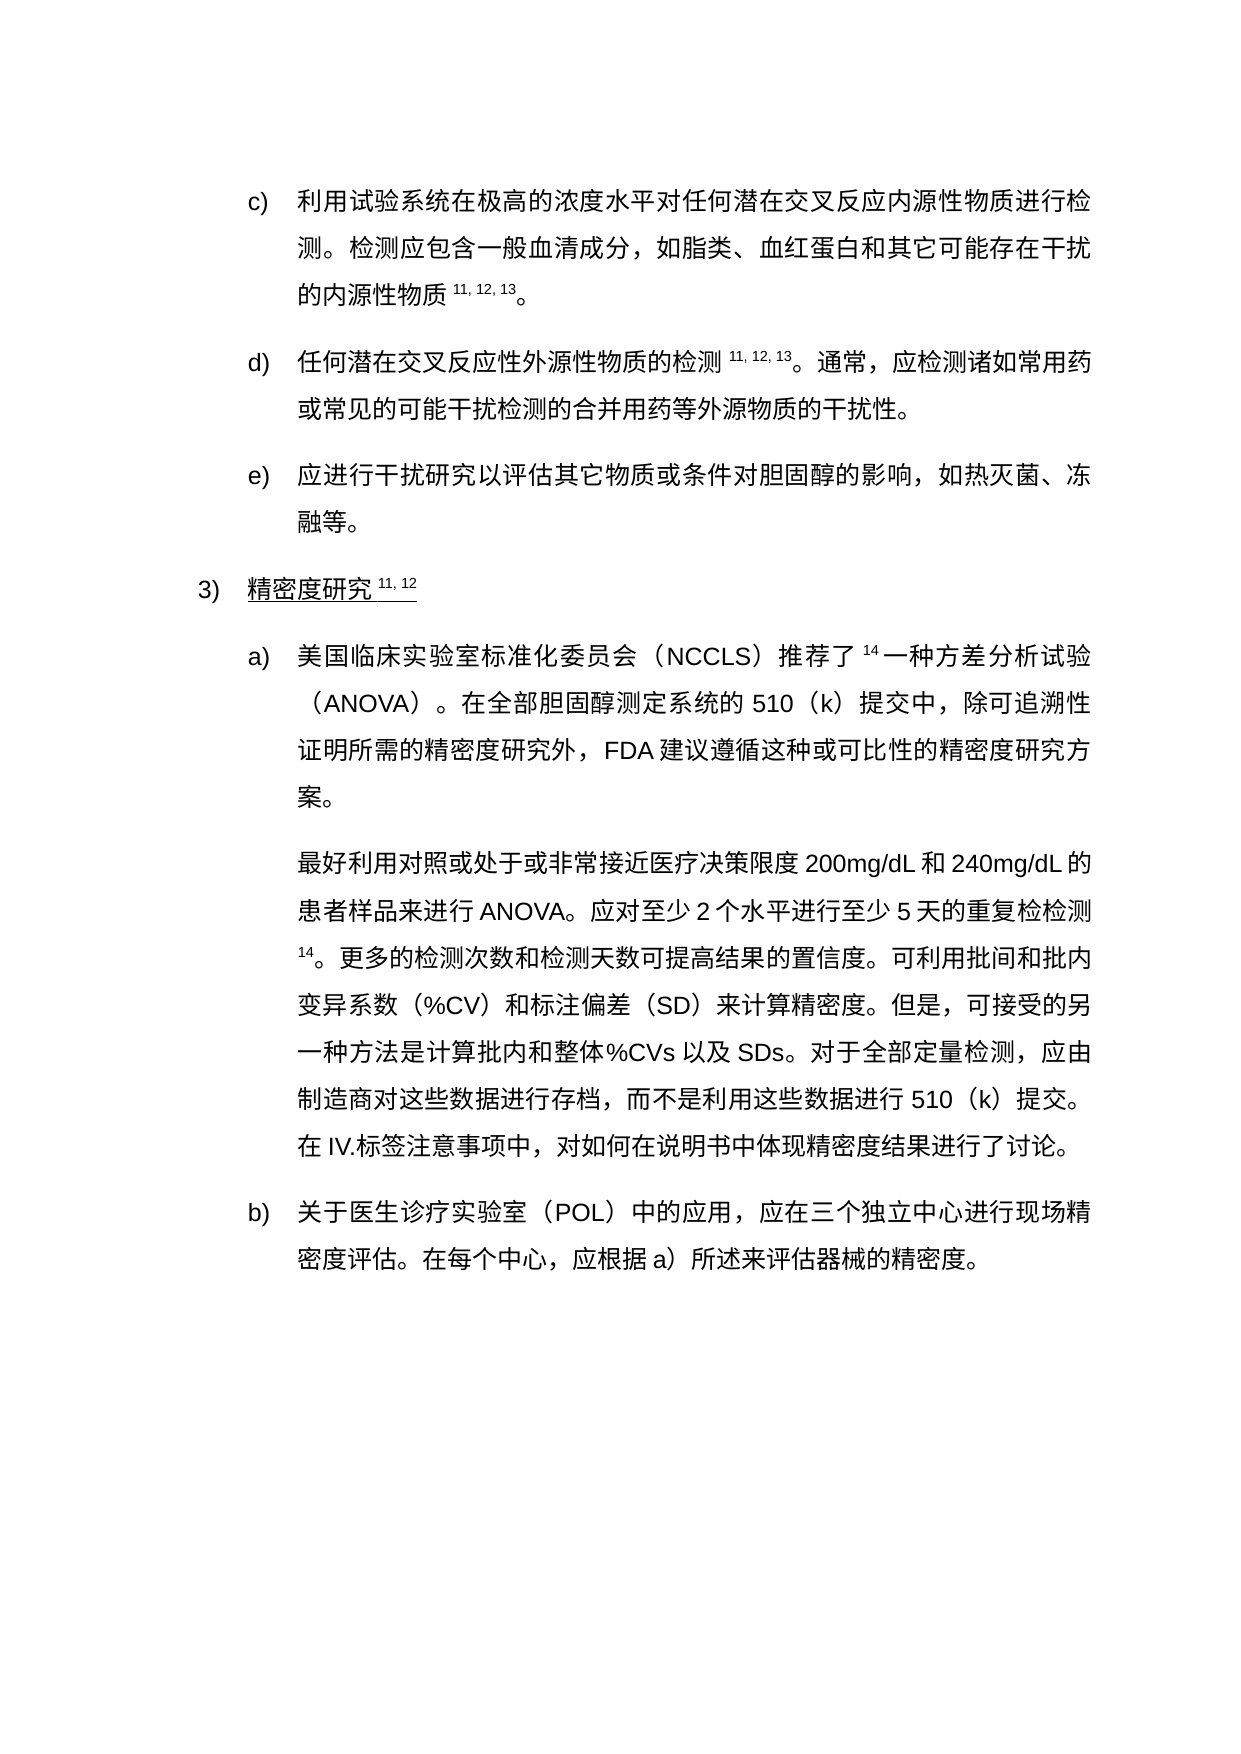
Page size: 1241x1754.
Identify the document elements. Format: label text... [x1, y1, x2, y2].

list 应进行干扰研究以评估其它物质或条件对胆固醇的影响，如热灭菌、冻融等。 [248, 456, 1092, 539]
text 最好利用对照或处于或非常接近医疗决策限度200mg/dL和240mg/dL的患者样品来进行ANOVA。应对至少2个水平进行至少5天的重复检检测14。更多的检测次数和检测天数可提高结果的置信度。可利用批间和批内变异系数（%CV）和标注偏差（SD）来计算精密度。但是，可接受的另一种方法是计算批内和整体%CVs以及SDs。对于全部定量检测，应由制造商对这些数据进行存档，而不是利用这些数据进行510（k）提交。在IV.标签注意事项中，对如何在说明书中体现精密度结果进行了讨论。 [298, 844, 1092, 1163]
list 关于医生诊疗实验室（POL）中的应用，应在三个独立中心进行现场精密度评估。在每个中心，应根据a）所述来评估器械的精密度。 [248, 1193, 1092, 1276]
list 任何潜在交叉反应性外源性物质的检测11, 12, 13。通常，应检测诸如常用药或常见的可能干扰检测的合并用药等外源物质的干扰性。 [248, 342, 1092, 426]
list 利用试验系统在极高的浓度水平对任何潜在交叉反应内源性物质进行检测。检测应包含一般血清成分，如脂类、血红蛋白和其它可能存在干扰的内源性物质11, 12, 13。 [248, 181, 1092, 312]
list 美国临床实验室标准化委员会（NCCLS）推荐了14一种方差分析试验（ANOVA）。在全部胆固醇测定系统的510（k）提交中，除可追溯性证明所需的精密度研究外，FDA建议遵循这种或可比性的精密度研究方案。 [248, 636, 1092, 813]
list 精密度研究11, 12 [198, 569, 1092, 606]
